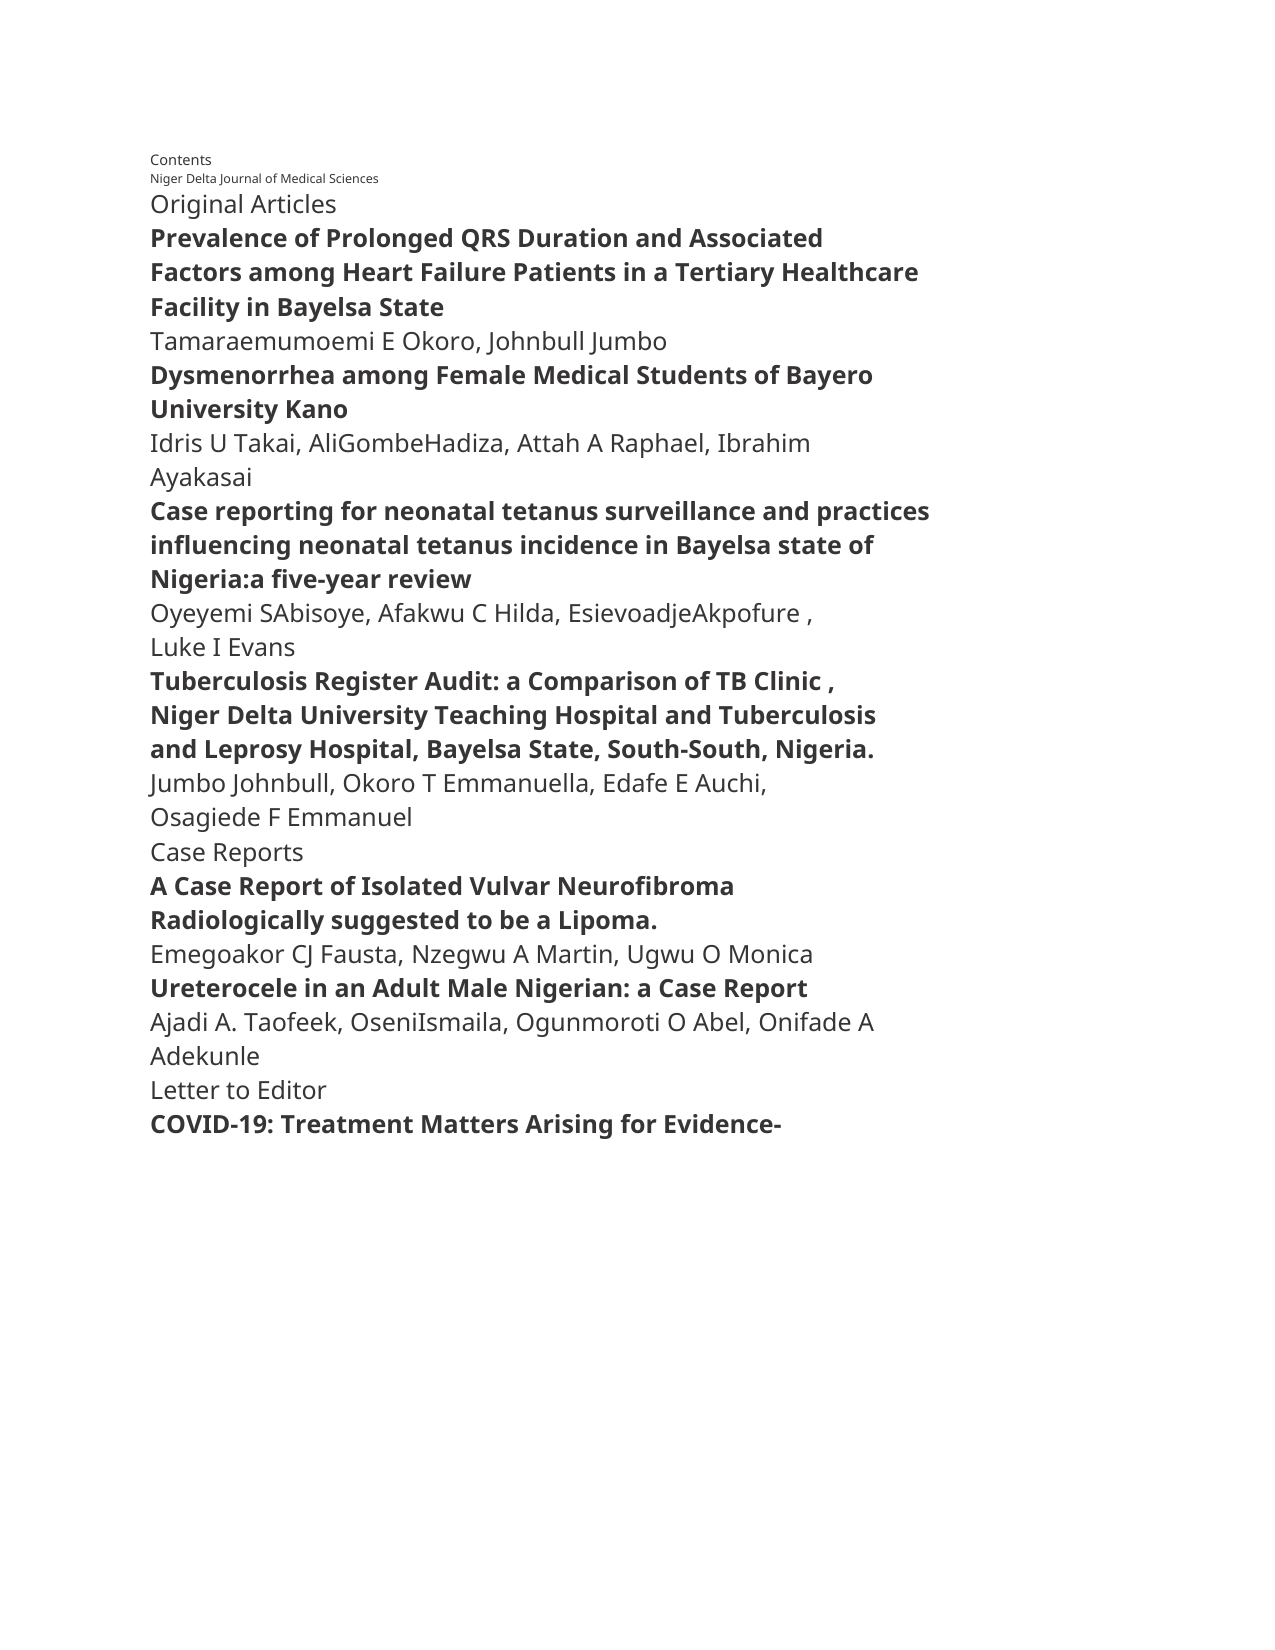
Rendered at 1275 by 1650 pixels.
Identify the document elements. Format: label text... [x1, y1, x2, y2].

text Dysmenorrhea among Female Medical Students of Bayero [150, 357, 1125, 391]
text Radiologically suggested to be a Lipoma. [150, 902, 1125, 936]
text Osagiede F Emmanuel [150, 800, 1125, 834]
text Ajadi A. Taofeek, OseniIsmaila, Ogunmoroti O Abel, Onifade A [150, 1004, 1125, 1038]
text Ureterocele in an Adult Male Nigerian: a Case Report [150, 970, 1125, 1004]
text Prevalence of Prolonged QRS Duration and Associated [150, 221, 1125, 255]
text influencing neonatal tetanus incidence in Bayelsa state of [150, 528, 1125, 562]
text Oyeyemi SAbisoye, Afakwu C Hilda, EsievoadjeAkpofure , [150, 596, 1125, 630]
text and Leprosy Hospital, Bayelsa State, South-South, Nigeria. [150, 732, 1125, 766]
text Ayakasai [150, 459, 1125, 493]
text Emegoakor CJ Fausta, Nzegwu A Martin, Ugwu O Monica [150, 936, 1125, 970]
text Niger Delta University Teaching Hospital and Tuberculosis [150, 698, 1125, 732]
text Luke I Evans [150, 630, 1125, 664]
text Case reporting for neonatal tetanus surveillance and practices [150, 493, 1125, 528]
text Case Reports [150, 834, 1125, 868]
text Original Articles [150, 187, 1125, 221]
text Idris U Takai, AliGombeHadiza, Attah A Raphael, Ibrahim [150, 425, 1125, 459]
text Contents [150, 150, 1125, 170]
text Adekunle [150, 1038, 1125, 1073]
text COVID-19: Treatment Matters Arising for Evidence- [150, 1107, 1125, 1141]
text Letter to Editor [150, 1073, 1125, 1107]
text Factors among Heart Failure Patients in a Tertiary Healthcare [150, 255, 1125, 289]
text Nigeria:a five-year review [150, 562, 1125, 596]
text Niger Delta Journal of Medical Sciences [150, 170, 1125, 187]
text Facility in Bayelsa State [150, 289, 1125, 323]
text Jumbo Johnbull, Okoro T Emmanuella, Edafe E Auchi, [150, 766, 1125, 800]
text University Kano [150, 391, 1125, 425]
text A Case Report of Isolated Vulvar Neurofibroma [150, 868, 1125, 902]
text Tamaraemumoemi E Okoro, Johnbull Jumbo [150, 323, 1125, 357]
text Tuberculosis Register Audit: a Comparison of TB Clinic , [150, 664, 1125, 698]
